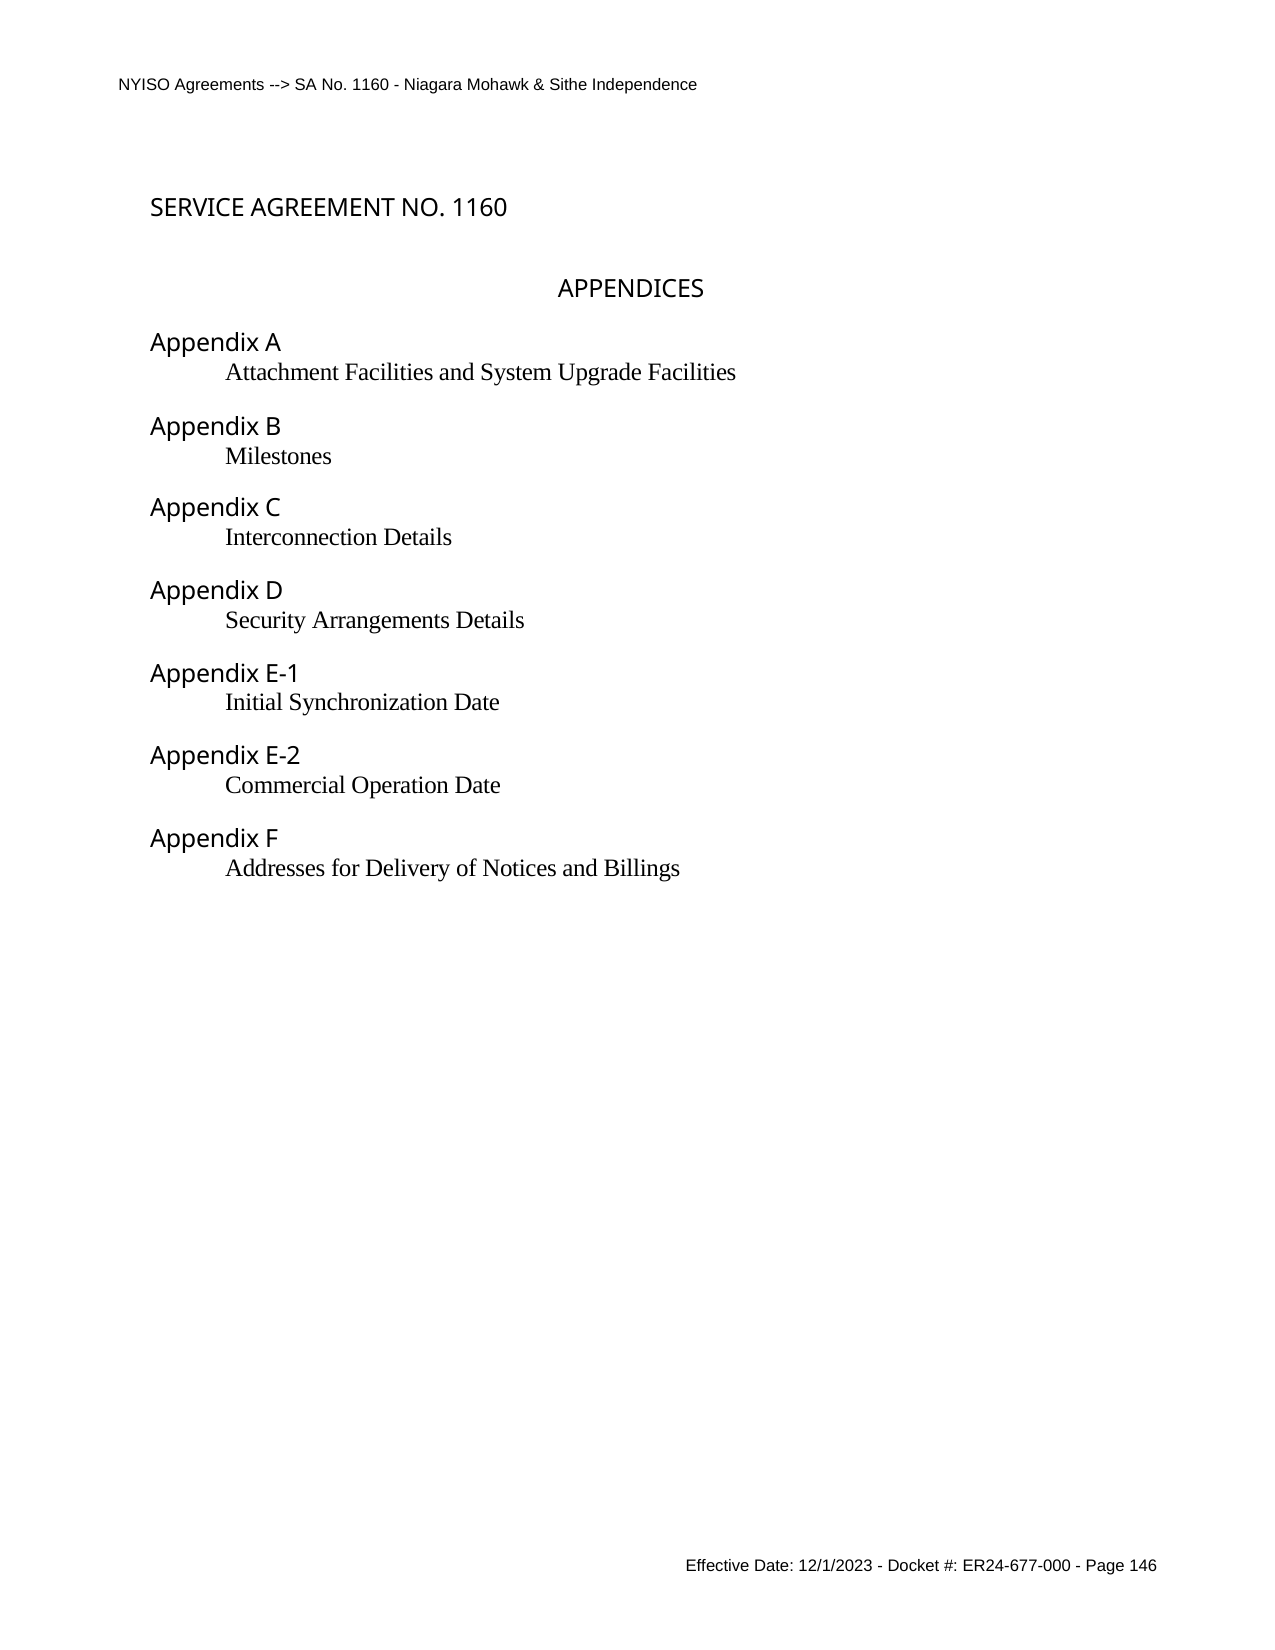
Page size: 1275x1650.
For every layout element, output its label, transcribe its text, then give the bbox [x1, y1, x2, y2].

text Appendix B [150, 412, 1275, 441]
text Commercial Operation Date [225, 770, 1275, 799]
text Appendix A [150, 329, 1275, 357]
text Milestones [225, 441, 1275, 470]
text Attachment Facilities and System Upgrade Facilities [225, 358, 1275, 387]
text Appendix F [150, 824, 1275, 853]
text Appendix E-2 [150, 741, 1275, 770]
text Appendix E-1 [150, 660, 1275, 689]
text Appendix D [150, 577, 1275, 605]
text Addresses for Delivery of Notices and Billings [225, 854, 1275, 882]
text APPENDICES [558, 274, 1275, 303]
text Security Arrangements Details [225, 606, 1275, 634]
text Appendix C [150, 493, 1275, 522]
text SERVICE AGREEMENT NO. 1160 [150, 193, 1275, 222]
text Interconnection Details [225, 522, 1275, 551]
text Initial Synchronization Date [225, 689, 1275, 715]
